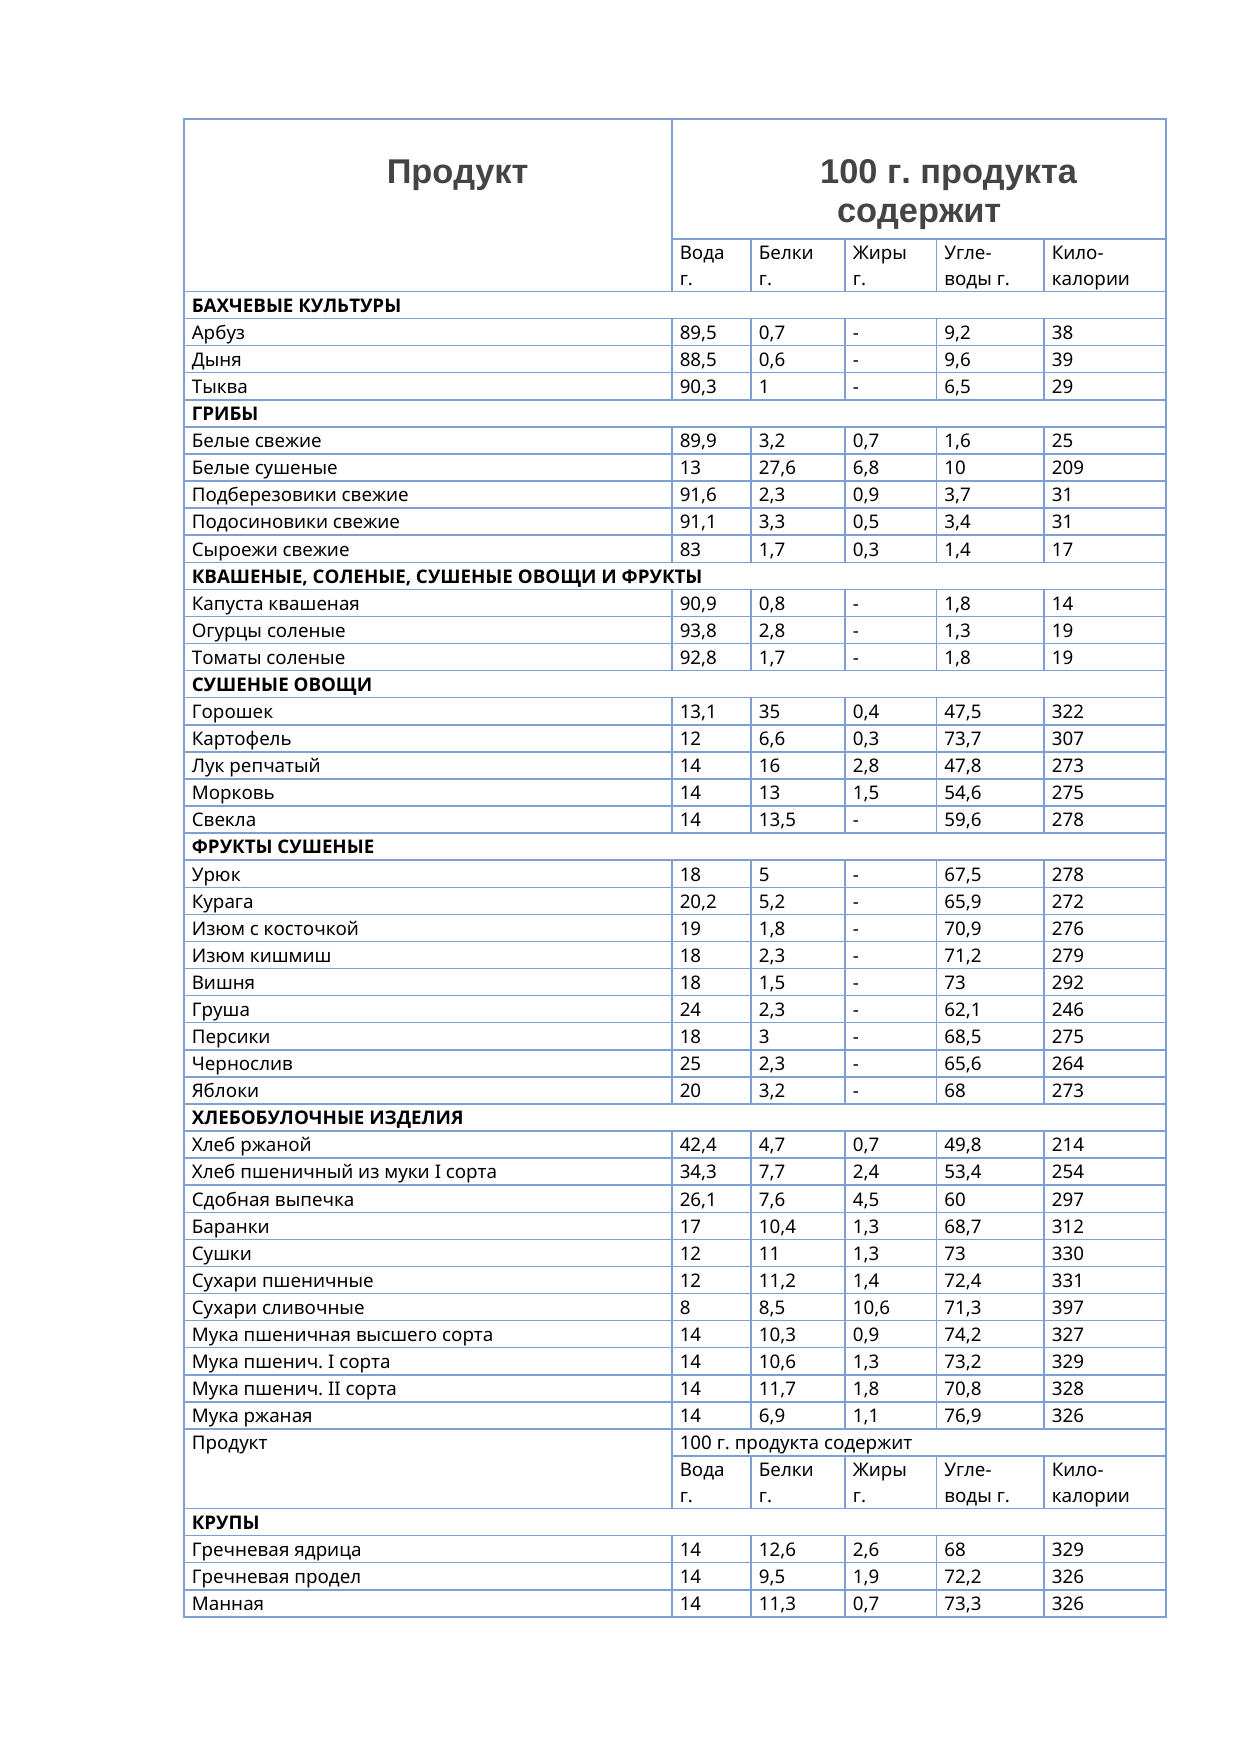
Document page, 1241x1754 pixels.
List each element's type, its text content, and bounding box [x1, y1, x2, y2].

table_cell 2,3 [752, 1051, 844, 1076]
table_cell 2,8 [752, 617, 844, 643]
table_cell 24 [673, 996, 750, 1022]
table_cell Жиры г. [846, 240, 936, 291]
table_cell 1,5 [846, 780, 936, 805]
table_cell Хлеб пшеничный из муки I сорта [185, 1159, 671, 1184]
table_cell 90,9 [673, 590, 750, 616]
table_cell 29 [1045, 373, 1165, 399]
table_cell 76,9 [937, 1403, 1043, 1428]
table_cell Груша [185, 996, 671, 1022]
table_cell 10,4 [752, 1213, 844, 1238]
table_cell Горошек [185, 698, 671, 724]
table_cell 8 [673, 1294, 750, 1320]
table_cell Огурцы соленые [185, 617, 671, 643]
table_cell 5,2 [752, 888, 844, 913]
table_cell 65,9 [937, 888, 1043, 913]
table_cell 0,7 [846, 1132, 936, 1157]
table_cell - [846, 346, 936, 372]
table_cell - [846, 807, 936, 832]
table_cell 12,6 [752, 1536, 844, 1562]
table_cell Картофель [185, 726, 671, 751]
table_cell 12 [673, 726, 750, 751]
table_cell 6,9 [752, 1403, 844, 1428]
table_cell 3,7 [937, 482, 1043, 507]
table_cell 0,9 [846, 1321, 936, 1347]
table_cell - [846, 1023, 936, 1049]
table_cell Вода г. [673, 240, 750, 291]
table_cell 11 [752, 1240, 844, 1266]
table_cell 2,3 [752, 482, 844, 507]
table_cell 1,3 [846, 1348, 936, 1374]
table_cell - [846, 969, 936, 995]
table_cell 73,3 [937, 1591, 1043, 1616]
table_cell 67,5 [937, 861, 1043, 886]
table_cell 14 [673, 1321, 750, 1347]
table_cell 73,2 [937, 1348, 1043, 1374]
table_cell СУШЕНЫЕ ОВОЩИ [185, 671, 1165, 697]
table_cell Капуста квашеная [185, 590, 671, 616]
table_cell 1,1 [846, 1403, 936, 1428]
table_cell 31 [1045, 482, 1165, 507]
table_cell Томаты соленые [185, 644, 671, 670]
table_cell 326 [1045, 1563, 1165, 1589]
table_cell 0,5 [846, 509, 936, 534]
table_cell 19 [673, 915, 750, 941]
table_cell 27,6 [752, 455, 844, 480]
table_cell Изюм с косточкой [185, 915, 671, 941]
table_cell Дыня [185, 346, 671, 372]
table_cell 330 [1045, 1240, 1165, 1266]
table_cell 14 [673, 1536, 750, 1562]
table_cell 11,3 [752, 1591, 844, 1616]
table_cell 6,6 [752, 726, 844, 751]
table_cell Кило- калории [1045, 240, 1165, 291]
table_cell 14 [673, 1348, 750, 1374]
table_cell Кило- калории [1045, 1457, 1165, 1508]
table_cell Жиры г. [846, 1457, 936, 1508]
table_cell 0,7 [846, 428, 936, 453]
table_cell 3,2 [752, 428, 844, 453]
table_cell - [846, 373, 936, 399]
table_cell 34,3 [673, 1159, 750, 1184]
table_cell 70,8 [937, 1376, 1043, 1401]
table_cell 3 [752, 1023, 844, 1049]
table_cell 4,5 [846, 1186, 936, 1211]
table_cell 74,2 [937, 1321, 1043, 1347]
table_cell 100 г. продукта содержит [673, 120, 1165, 238]
table_cell 1,8 [937, 590, 1043, 616]
table_cell 326 [1045, 1403, 1165, 1428]
table_cell 1,8 [752, 915, 844, 941]
table_cell 68 [937, 1078, 1043, 1103]
table_cell 307 [1045, 726, 1165, 751]
table_cell Манная [185, 1591, 671, 1616]
table_cell 14 [673, 753, 750, 778]
table_cell 35 [752, 698, 844, 724]
table_cell 19 [1045, 617, 1165, 643]
table_cell 10 [937, 455, 1043, 480]
table_cell 1,9 [846, 1563, 936, 1589]
table_cell 273 [1045, 1078, 1165, 1103]
table_cell 4,7 [752, 1132, 844, 1157]
table_cell 70,9 [937, 915, 1043, 941]
table_cell 16 [752, 753, 844, 778]
table_cell 0,9 [846, 482, 936, 507]
table_cell ХЛЕБОБУЛОЧНЫЕ ИЗДЕЛИЯ [185, 1105, 1165, 1130]
table_cell - [846, 996, 936, 1022]
table_cell 72,2 [937, 1563, 1043, 1589]
table_cell 1,3 [846, 1213, 936, 1238]
table_cell 279 [1045, 942, 1165, 968]
table_cell 3,2 [752, 1078, 844, 1103]
table_cell Сушки [185, 1240, 671, 1266]
table_cell 278 [1045, 807, 1165, 832]
table_cell Яблоки [185, 1078, 671, 1103]
table_cell 93,8 [673, 617, 750, 643]
table_cell Изюм кишмиш [185, 942, 671, 968]
table_cell 62,1 [937, 996, 1043, 1022]
table_cell 73,7 [937, 726, 1043, 751]
table_cell - [846, 590, 936, 616]
table_cell 39 [1045, 346, 1165, 372]
table_cell 12 [673, 1240, 750, 1266]
table_cell 14 [673, 1403, 750, 1428]
table_cell 2,3 [752, 996, 844, 1022]
table_cell 18 [673, 969, 750, 995]
table_cell 17 [673, 1213, 750, 1238]
table_cell Персики [185, 1023, 671, 1049]
table_cell Вишня [185, 969, 671, 995]
table_cell 90,3 [673, 373, 750, 399]
table_cell КРУПЫ [185, 1509, 1165, 1535]
table_cell Чернослив [185, 1051, 671, 1076]
table_cell 89,5 [673, 319, 750, 345]
table_cell - [846, 1051, 936, 1076]
table_cell 14 [673, 807, 750, 832]
table_cell Гречневая ядрица [185, 1536, 671, 1562]
table_cell 18 [673, 942, 750, 968]
table_cell 7,7 [752, 1159, 844, 1184]
table_cell - [846, 942, 936, 968]
table_cell 83 [673, 536, 750, 561]
table_cell 20 [673, 1078, 750, 1103]
table_cell БАХЧЕВЫЕ КУЛЬТУРЫ [185, 292, 1165, 318]
table_cell 1,4 [937, 536, 1043, 561]
table_cell 8,5 [752, 1294, 844, 1320]
table_cell Гречневая продел [185, 1563, 671, 1589]
table_cell 18 [673, 1023, 750, 1049]
table_cell 68 [937, 1536, 1043, 1562]
table_cell 91,1 [673, 509, 750, 534]
table_cell 1,6 [937, 428, 1043, 453]
table_cell Курага [185, 888, 671, 913]
table_cell Урюк [185, 861, 671, 886]
table_cell Мука пшенич. II сорта [185, 1376, 671, 1401]
table_cell 13 [752, 780, 844, 805]
table_cell 72,4 [937, 1267, 1043, 1293]
table_cell 272 [1045, 888, 1165, 913]
table_cell 0,3 [846, 726, 936, 751]
table_cell - [846, 888, 936, 913]
table_cell 214 [1045, 1132, 1165, 1157]
table_cell Продукт [185, 120, 671, 291]
table_cell 7,6 [752, 1186, 844, 1211]
table_cell 14 [673, 1376, 750, 1401]
table_cell Сдобная выпечка [185, 1186, 671, 1211]
table_cell 6,5 [937, 373, 1043, 399]
table_cell 14 [673, 780, 750, 805]
table_cell 13 [673, 455, 750, 480]
table_cell 53,4 [937, 1159, 1043, 1184]
table_cell ФРУКТЫ СУШЕНЫЕ [185, 834, 1165, 859]
table_cell 68,5 [937, 1023, 1043, 1049]
table_cell 20,2 [673, 888, 750, 913]
table_cell 6,8 [846, 455, 936, 480]
table_cell Белые сушеные [185, 455, 671, 480]
table_cell Подберезовики свежие [185, 482, 671, 507]
table_cell 11,2 [752, 1267, 844, 1293]
table_cell ГРИБЫ [185, 401, 1165, 426]
table_cell - [846, 915, 936, 941]
table_cell 2,4 [846, 1159, 936, 1184]
table_cell 13,5 [752, 807, 844, 832]
table_cell 14 [673, 1563, 750, 1589]
table_cell - [846, 861, 936, 886]
table_cell 47,8 [937, 753, 1043, 778]
table_cell 0,7 [846, 1591, 936, 1616]
table_cell Баранки [185, 1213, 671, 1238]
table_cell 38 [1045, 319, 1165, 345]
table_cell 10,3 [752, 1321, 844, 1347]
table_cell 1,7 [752, 644, 844, 670]
table_cell - [846, 644, 936, 670]
table_cell 264 [1045, 1051, 1165, 1076]
table_cell Белки г. [752, 1457, 844, 1508]
table_cell 328 [1045, 1376, 1165, 1401]
table_cell 12 [673, 1267, 750, 1293]
table_cell 73 [937, 1240, 1043, 1266]
table_cell 1 [752, 373, 844, 399]
table_cell Свекла [185, 807, 671, 832]
table_cell - [846, 617, 936, 643]
table_cell 275 [1045, 1023, 1165, 1049]
table_cell 25 [1045, 428, 1165, 453]
table_cell Морковь [185, 780, 671, 805]
table_cell 397 [1045, 1294, 1165, 1320]
table_cell 100 г. продукта содержит [673, 1430, 1165, 1455]
table_cell Подосиновики свежие [185, 509, 671, 534]
table_cell Белые свежие [185, 428, 671, 453]
table_cell Мука ржаная [185, 1403, 671, 1428]
table_cell 209 [1045, 455, 1165, 480]
table_cell Угле- воды г. [937, 1457, 1043, 1508]
table_cell Мука пшенич. I сорта [185, 1348, 671, 1374]
table_cell Сухари сливочные [185, 1294, 671, 1320]
table_cell 275 [1045, 780, 1165, 805]
table_cell 91,6 [673, 482, 750, 507]
table_cell 322 [1045, 698, 1165, 724]
table_cell 329 [1045, 1348, 1165, 1374]
table_cell 1,5 [752, 969, 844, 995]
table_cell 49,8 [937, 1132, 1043, 1157]
table_cell 3,4 [937, 509, 1043, 534]
table_cell 18 [673, 861, 750, 886]
table_cell 2,6 [846, 1536, 936, 1562]
table_cell - [846, 1078, 936, 1103]
table_cell 17 [1045, 536, 1165, 561]
table_cell 1,3 [846, 1240, 936, 1266]
table_cell 246 [1045, 996, 1165, 1022]
table_cell Вода г. [673, 1457, 750, 1508]
table_cell 11,7 [752, 1376, 844, 1401]
table_cell 9,2 [937, 319, 1043, 345]
table_cell 19 [1045, 644, 1165, 670]
table_cell 47,5 [937, 698, 1043, 724]
table_cell 14 [673, 1591, 750, 1616]
table_cell Тыква [185, 373, 671, 399]
table_cell 42,4 [673, 1132, 750, 1157]
table_cell Белки г. [752, 240, 844, 291]
table_cell 1,8 [846, 1376, 936, 1401]
table_cell 312 [1045, 1213, 1165, 1238]
table_cell 329 [1045, 1536, 1165, 1562]
table_cell 297 [1045, 1186, 1165, 1211]
table_cell 25 [673, 1051, 750, 1076]
table_cell 2,8 [846, 753, 936, 778]
table_cell 59,6 [937, 807, 1043, 832]
table_cell 278 [1045, 861, 1165, 886]
table_cell 3,3 [752, 509, 844, 534]
table_cell 1,8 [937, 644, 1043, 670]
table_cell 89,9 [673, 428, 750, 453]
table_cell Угле- воды г. [937, 240, 1043, 291]
table_cell 14 [1045, 590, 1165, 616]
table_cell 54,6 [937, 780, 1043, 805]
table_cell 13,1 [673, 698, 750, 724]
table_cell 273 [1045, 753, 1165, 778]
table_cell 1,3 [937, 617, 1043, 643]
table_cell Лук репчатый [185, 753, 671, 778]
table_cell 65,6 [937, 1051, 1043, 1076]
table_cell Продукт [185, 1430, 671, 1508]
table_cell 5 [752, 861, 844, 886]
table_cell 88,5 [673, 346, 750, 372]
table_cell Сыроежи свежие [185, 536, 671, 561]
table_cell 26,1 [673, 1186, 750, 1211]
table_cell КВАШЕНЫЕ, СОЛЕНЫЕ, СУШЕНЫЕ ОВОЩИ И ФРУКТЫ [185, 563, 1165, 588]
table_cell 1,4 [846, 1267, 936, 1293]
table_cell 292 [1045, 969, 1165, 995]
table_cell 60 [937, 1186, 1043, 1211]
table_cell 1,7 [752, 536, 844, 561]
table_cell 2,3 [752, 942, 844, 968]
table_cell 10,6 [846, 1294, 936, 1320]
table_cell 0,6 [752, 346, 844, 372]
table_cell Сухари пшеничные [185, 1267, 671, 1293]
table_cell 71,2 [937, 942, 1043, 968]
table_cell 92,8 [673, 644, 750, 670]
table_cell 68,7 [937, 1213, 1043, 1238]
table_cell 331 [1045, 1267, 1165, 1293]
table_cell 73 [937, 969, 1043, 995]
table_cell 0,3 [846, 536, 936, 561]
table_cell Хлеб ржаной [185, 1132, 671, 1157]
table_cell Арбуз [185, 319, 671, 345]
table_cell 0,7 [752, 319, 844, 345]
table_cell 71,3 [937, 1294, 1043, 1320]
table_cell 0,4 [846, 698, 936, 724]
table_cell 0,8 [752, 590, 844, 616]
table_cell 9,6 [937, 346, 1043, 372]
table_cell 254 [1045, 1159, 1165, 1184]
table_cell 10,6 [752, 1348, 844, 1374]
table_cell 31 [1045, 509, 1165, 534]
table_cell - [846, 319, 936, 345]
table_cell 276 [1045, 915, 1165, 941]
table_cell 9,5 [752, 1563, 844, 1589]
table_cell 326 [1045, 1591, 1165, 1616]
table_cell Мука пшеничная высшего сорта [185, 1321, 671, 1347]
table_cell 327 [1045, 1321, 1165, 1347]
